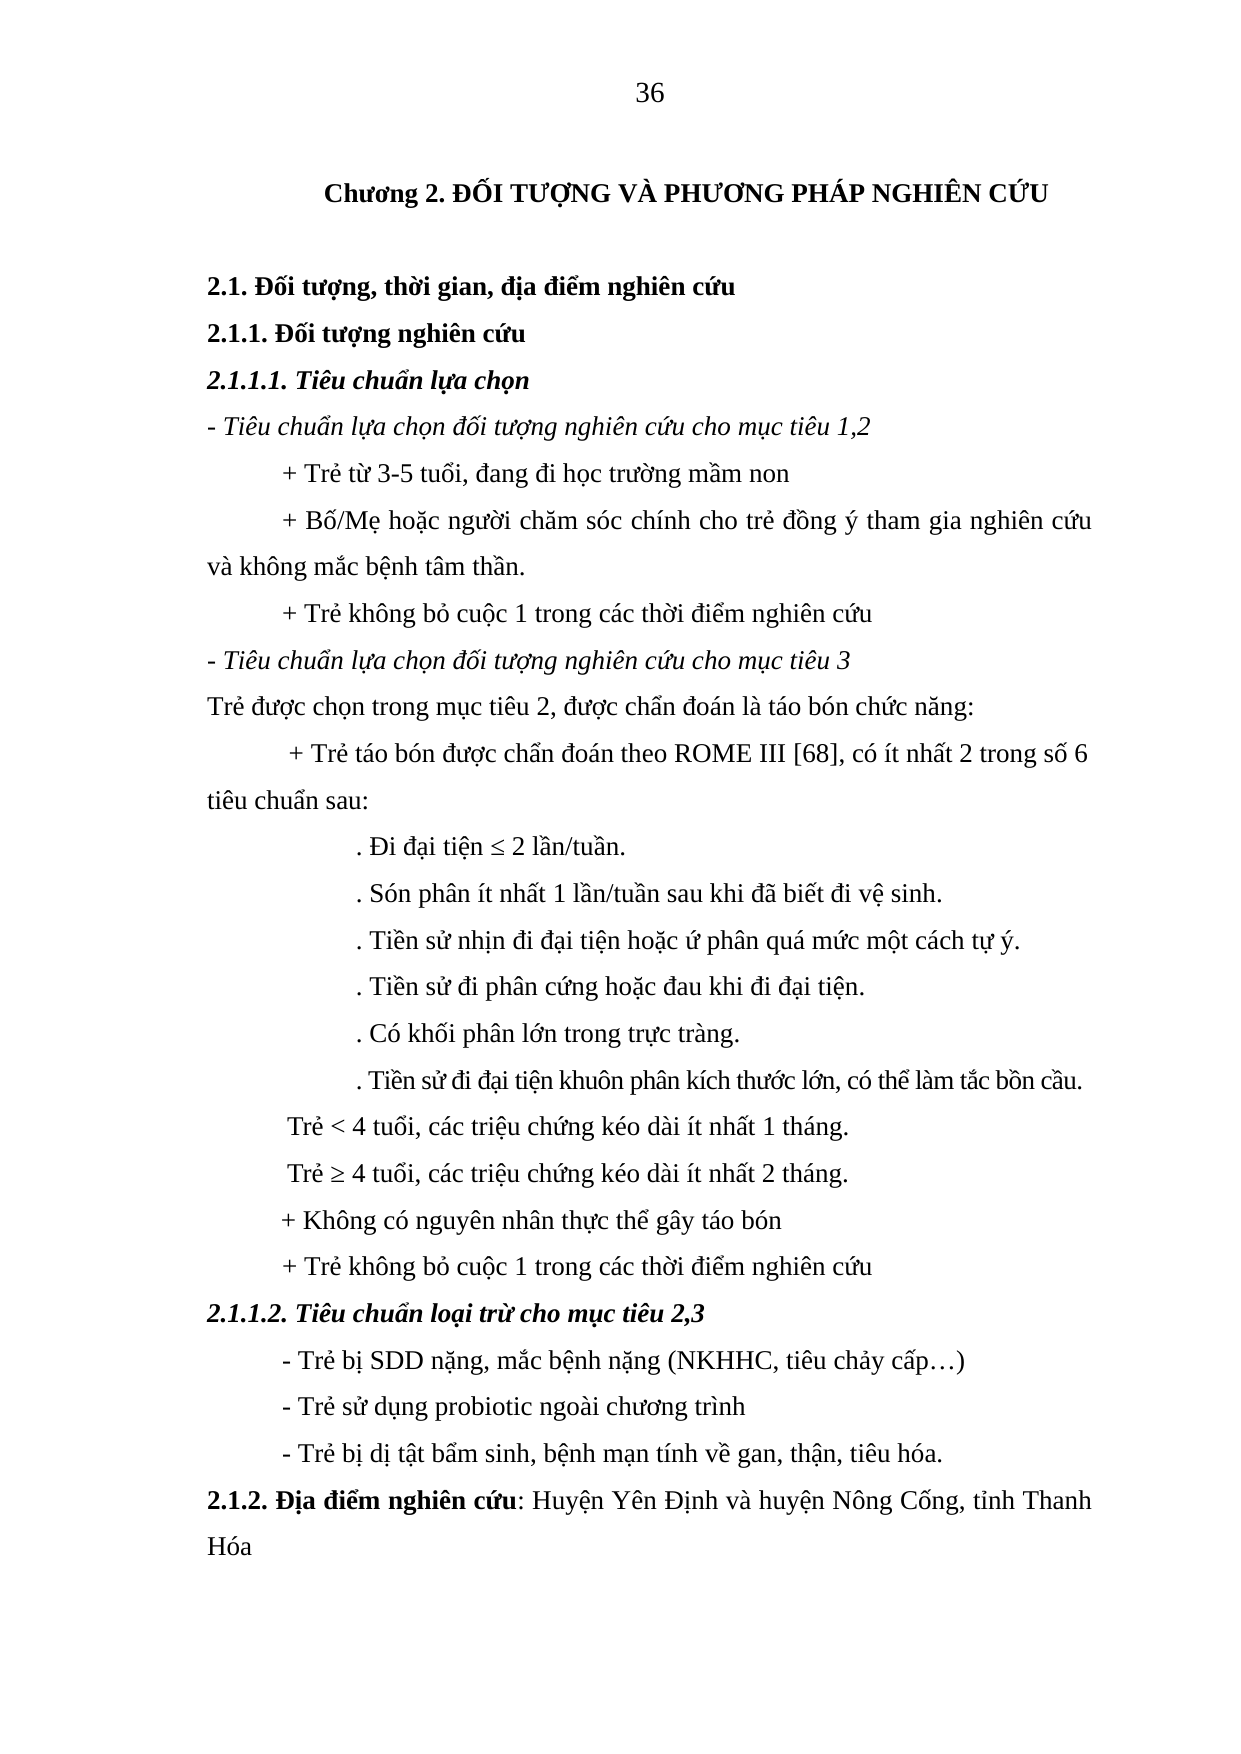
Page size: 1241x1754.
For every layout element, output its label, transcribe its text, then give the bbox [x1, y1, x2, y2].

text + Bố/Mẹ hoặc người chăm sóc chính cho trẻ đồng ý tham gia nghiên cứu và không mắc bệnh tâm thần. [207, 504, 1092, 582]
text 2.1.1.1. Tiêu chuẩn lựa chọn [207, 364, 1092, 395]
text - Tiêu chuẩn lựa chọn đối tượng nghiên cứu cho mục tiêu 3 [207, 644, 1092, 675]
text 2.1. Đối tượng, thời gian, địa điểm nghiên cứu [207, 271, 1092, 302]
text Trẻ được chọn trong mục tiêu 2, được chẩn đoán là táo bón chức năng: [207, 691, 1092, 722]
text - Trẻ sử dụng probiotic ngoài chương trình [207, 1391, 1092, 1422]
list . Tiền sử đi phân cứng hoặc đau khi đi đại tiện. [356, 971, 1092, 1002]
list . Đi đại tiện ≤ 2 lần/tuần. [356, 831, 1092, 862]
text + Trẻ táo bón được chẩn đoán theo ROME III [68], có ít nhất 2 trong số 6 tiêu chuẩn sau: [207, 737, 1092, 815]
list . Có khối phân lớn trong trực tràng. [356, 1017, 1092, 1048]
text 2.1.1. Đối tượng nghiên cứu [207, 317, 1092, 348]
text + Trẻ từ 3-5 tuổi, đang đi học trường mầm non [207, 457, 1092, 488]
text Trẻ ≥ 4 tuổi, các triệu chứng kéo dài ít nhất 2 tháng. [207, 1157, 1092, 1188]
text 2.1.2. Địa điểm nghiên cứu: Huyện Yên Định và huyện Nông Cống, tỉnh Thanh Hóa [207, 1484, 1092, 1562]
text + Không có nguyên nhân thực thể gây táo bón [207, 1204, 1092, 1235]
text Chương 2. ĐỐI TƯỢNG VÀ PHƯƠNG PHÁP NGHIÊN CỨU [207, 177, 1092, 208]
text - Trẻ bị dị tật bẩm sinh, bệnh mạn tính về gan, thận, tiêu hóa. [207, 1437, 1092, 1468]
text - Tiêu chuẩn lựa chọn đối tượng nghiên cứu cho mục tiêu 1,2 [207, 411, 1092, 442]
list . Són phân ít nhất 1 lần/tuần sau khi đã biết đi vệ sinh. [356, 877, 1092, 908]
text 2.1.1.2. Tiêu chuẩn loại trừ cho mục tiêu 2,3 [207, 1297, 1092, 1328]
text + Trẻ không bỏ cuộc 1 trong các thời điểm nghiên cứu [207, 1251, 1092, 1282]
text Trẻ < 4 tuổi, các triệu chứng kéo dài ít nhất 1 tháng. [207, 1111, 1092, 1142]
list . Tiền sử đi đại tiện khuôn phân kích thước lớn, có thể làm tắc bồn cầu. [356, 1064, 1092, 1095]
text - Trẻ bị SDD nặng, mắc bệnh nặng (NKHHC, tiêu chảy cấp…) [207, 1344, 1092, 1375]
text + Trẻ không bỏ cuộc 1 trong các thời điểm nghiên cứu [207, 597, 1092, 628]
list . Tiền sử nhịn đi đại tiện hoặc ứ phân quá mức một cách tự ý. [356, 924, 1092, 955]
